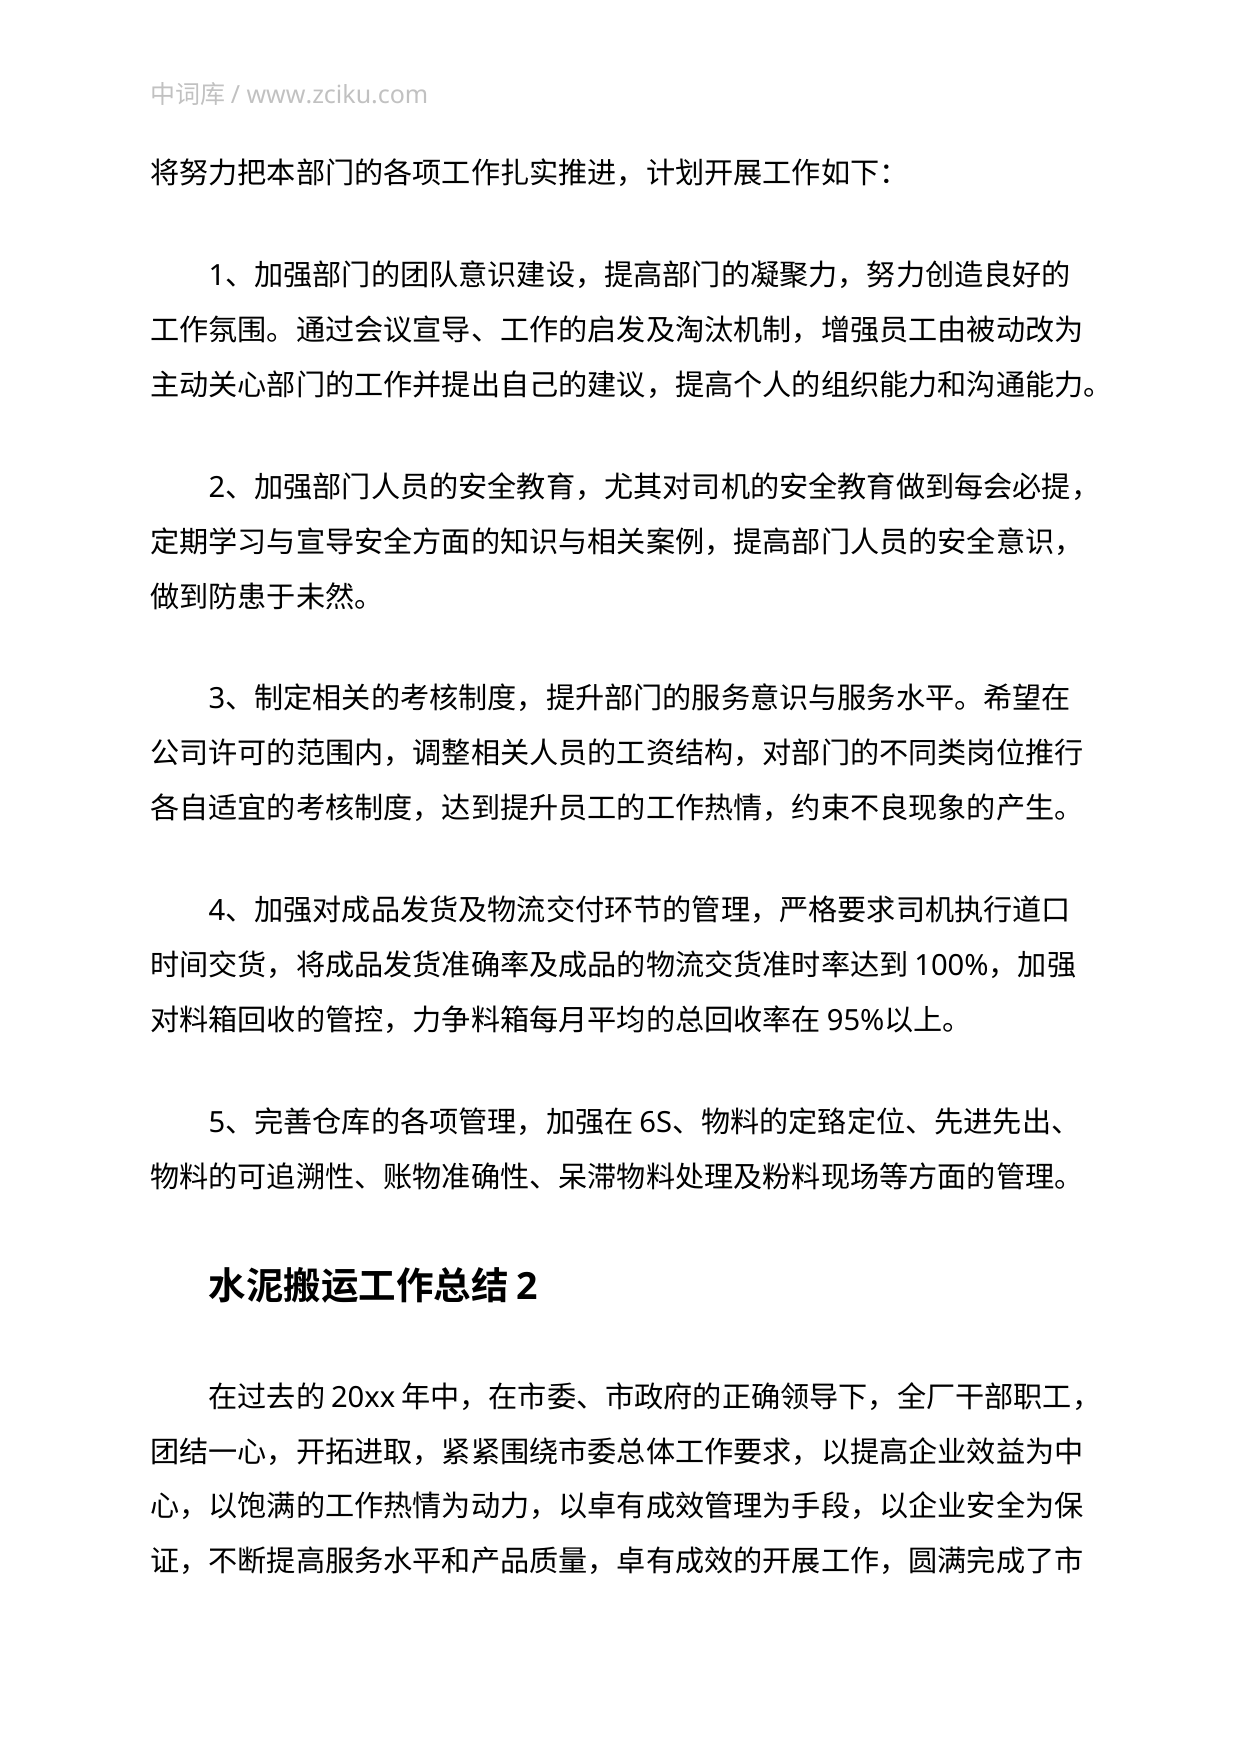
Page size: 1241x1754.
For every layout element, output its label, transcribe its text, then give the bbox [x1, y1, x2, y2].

text 4、加强对成品发货及物流交付环节的管理，严格要求司机执行道口时间交货，将成品发货准确率及成品的物流交货准时率达到100%，加强对料箱回收的管控，力争料箱每月平均的总回收率在95%以上。 [150, 887, 1090, 1039]
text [150, 1373, 1090, 1580]
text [150, 150, 1090, 192]
text 水泥搬运工作总结2 [150, 1256, 1090, 1310]
text 3、制定相关的考核制度，提升部门的服务意识与服务水平。希望在公司许可的范围内，调整相关人员的工资结构，对部门的不同类岗位推行各自适宜的考核制度，达到提升员工的工作热情，约束不良现象的产生。 [150, 675, 1090, 827]
text 1、加强部门的团队意识建设，提高部门的凝聚力，努力创造良好的工作氛围。通过会议宣导、工作的启发及淘汰机制，增强员工由被动改为主动关心部门的工作并提出自己的建议，提高个人的组织能力和沟通能力。 [150, 252, 1090, 404]
text 5、完善仓库的各项管理，加强在6S、物料的定臵定位、先进先出、物料的可追溯性、账物准确性、呆滞物料处理及粉料现场等方面的管理。 [150, 1099, 1090, 1196]
text 2、加强部门人员的安全教育，尤其对司机的安全教育做到每会必提，定期学习与宣导安全方面的知识与相关案例，提高部门人员的安全意识，做到防患于未然。 [150, 463, 1090, 616]
